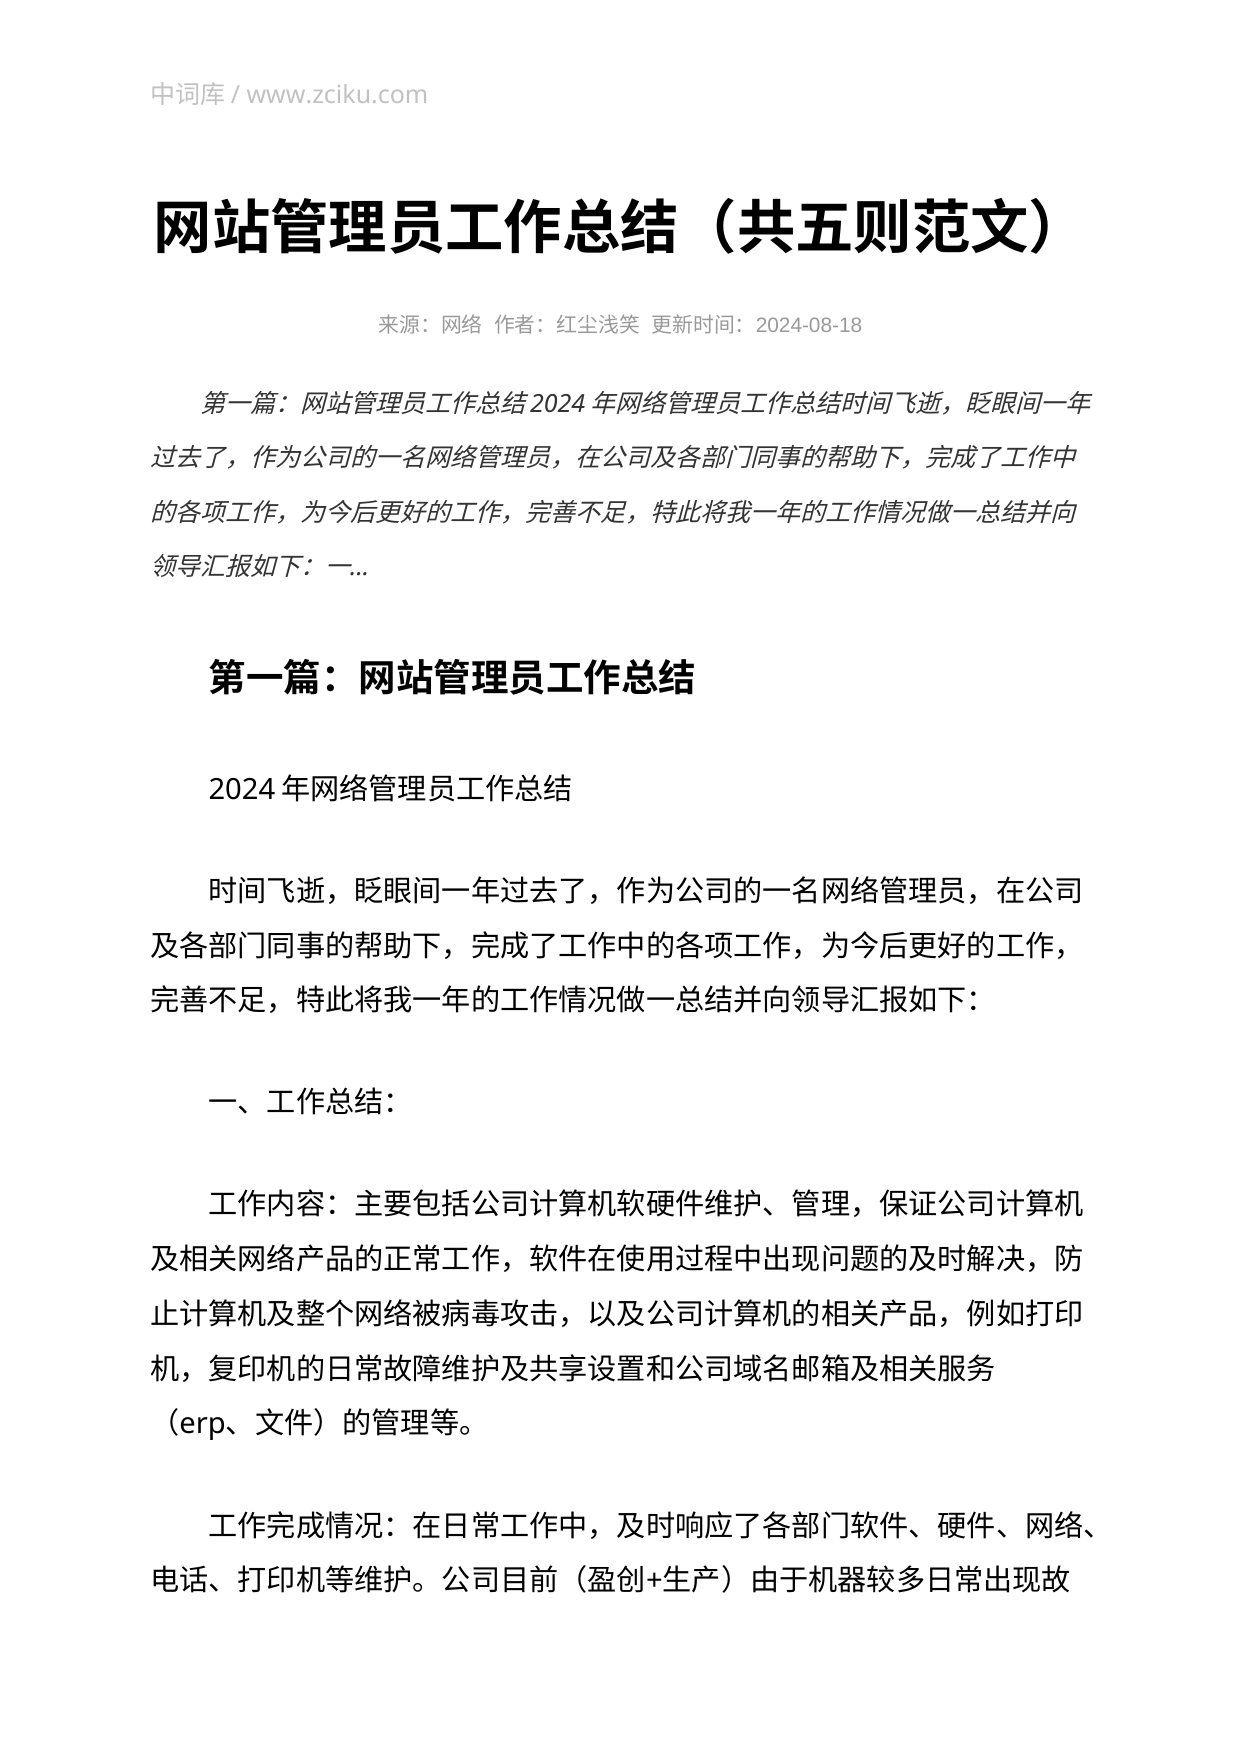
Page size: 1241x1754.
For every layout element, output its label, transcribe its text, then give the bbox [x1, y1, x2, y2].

text 第一篇：网站管理员工作总结 [150, 648, 1090, 702]
subtitle 网站管理员工作总结（共五则范文） [150, 181, 1090, 266]
text 工作内容：主要包括公司计算机软硬件维护、管理，保证公司计算机及相关网络产品的正常工作，软件在使用过程中出现问题的及时解决，防止计算机及整个网络被病毒攻击，以及公司计算机的相关产品，例如打印机，复印机的日常故障维护及共享设置和公司域名邮箱及相关服务（erp、文件）的管理等。 [150, 1181, 1090, 1442]
text 来源：网络 作者：红尘浅笑 更新时间：2024-08-18 [150, 313, 1090, 337]
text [150, 1502, 1090, 1599]
text 一、工作总结： [150, 1079, 1090, 1121]
text 时间飞逝，眨眼间一年过去了，作为公司的一名网络管理员，在公司及各部门同事的帮助下，完成了工作中的各项工作，为今后更好的工作，完善不足，特此将我一年的工作情况做一总结并向领导汇报如下： [150, 867, 1090, 1019]
text 2024年网络管理员工作总结 [150, 765, 1090, 808]
text 第一篇：网站管理员工作总结2024年网络管理员工作总结时间飞逝，眨眼间一年过去了，作为公司的一名网络管理员，在公司及各部门同事的帮助下，完成了工作中的各项工作，为今后更好的工作，完善不足，特此将我一年的工作情况做一总结并向领导汇报如下：一... [150, 383, 1090, 583]
